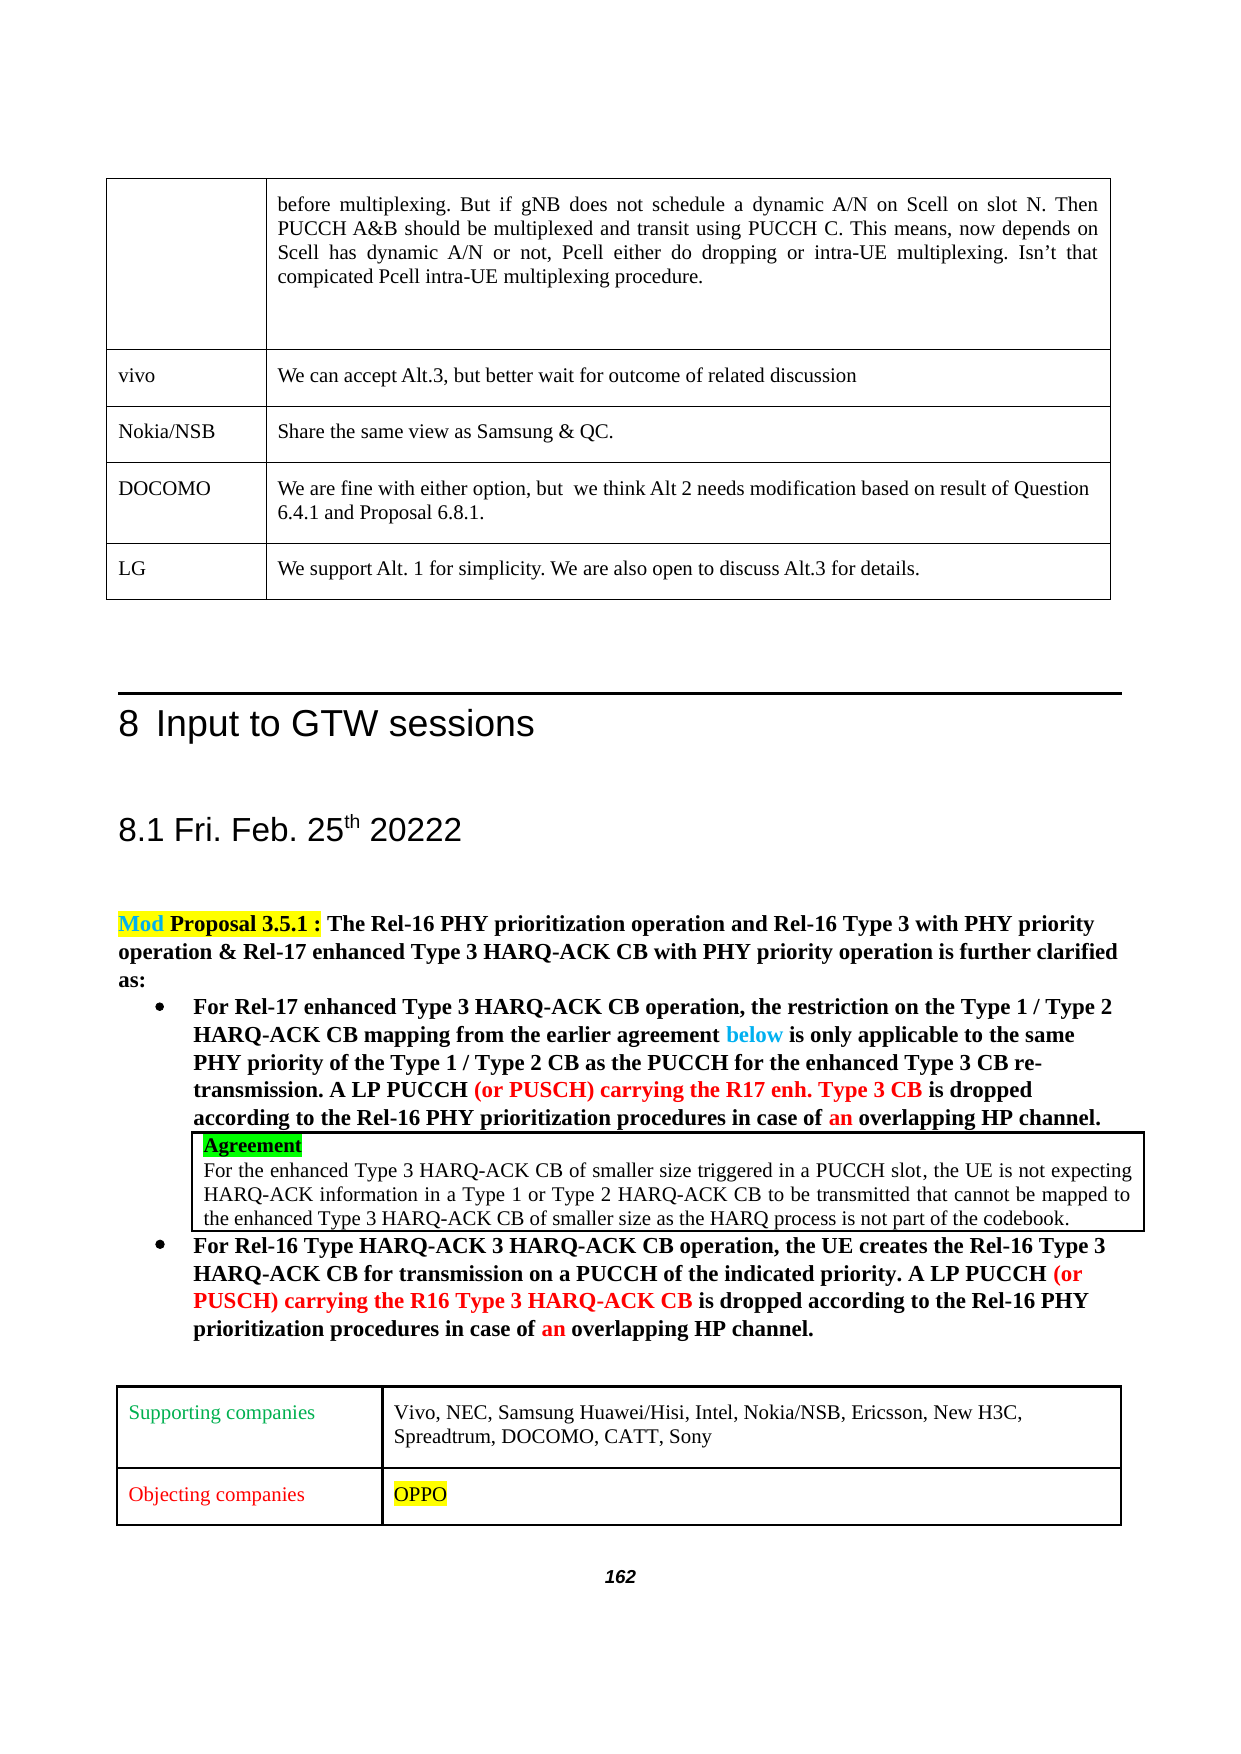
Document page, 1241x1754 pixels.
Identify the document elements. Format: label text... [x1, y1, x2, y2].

text 8.1 Fri. Feb. 25th 20222 [118, 811, 1122, 849]
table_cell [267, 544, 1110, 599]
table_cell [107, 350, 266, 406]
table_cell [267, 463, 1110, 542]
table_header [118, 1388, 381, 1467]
list Input to GTW sessions [118, 695, 1122, 744]
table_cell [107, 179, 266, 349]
text Mod Proposal 3.5.1 : The Rel-16 PHY prioritization operation and Rel-16 Type 3 with PHY priority operation & Rel-17 enhanced Type 3 HARQ-ACK CB with PHY priority operation is further clarified as: [118, 911, 1122, 992]
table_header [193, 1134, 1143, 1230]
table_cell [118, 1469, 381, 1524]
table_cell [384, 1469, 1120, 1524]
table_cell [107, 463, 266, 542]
list For Rel-17 enhanced Type 3 HARQ-ACK CB operation, the restriction on the Type 1 / Type 2 HARQ-ACK CB mapping from the earlier agreement below is only applicable to the same PHY priority of the Type 1 / Type 2 CB as the PUCCH for the enhanced Type 3 CB re-transmission. A LP PUCCH (or PUSCH) carrying the R17 enh. Type 3 CB is dropped according to the Rel-16 PHY prioritization procedures in case of an overlapping HP channel. [156, 993, 1122, 1130]
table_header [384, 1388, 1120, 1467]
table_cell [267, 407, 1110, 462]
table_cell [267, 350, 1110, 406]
list For Rel-16 Type HARQ-ACK 3 HARQ-ACK CB operation, the UE creates the Rel-16 Type 3 HARQ-ACK CB for transmission on a PUCCH of the indicated priority. A LP PUCCH (or PUSCH) carrying the R16 Type 3 HARQ-ACK CB is dropped according to the Rel-16 PHY prioritization procedures in case of an overlapping HP channel. [156, 1232, 1122, 1341]
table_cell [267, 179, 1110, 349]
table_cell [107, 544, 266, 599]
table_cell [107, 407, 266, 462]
